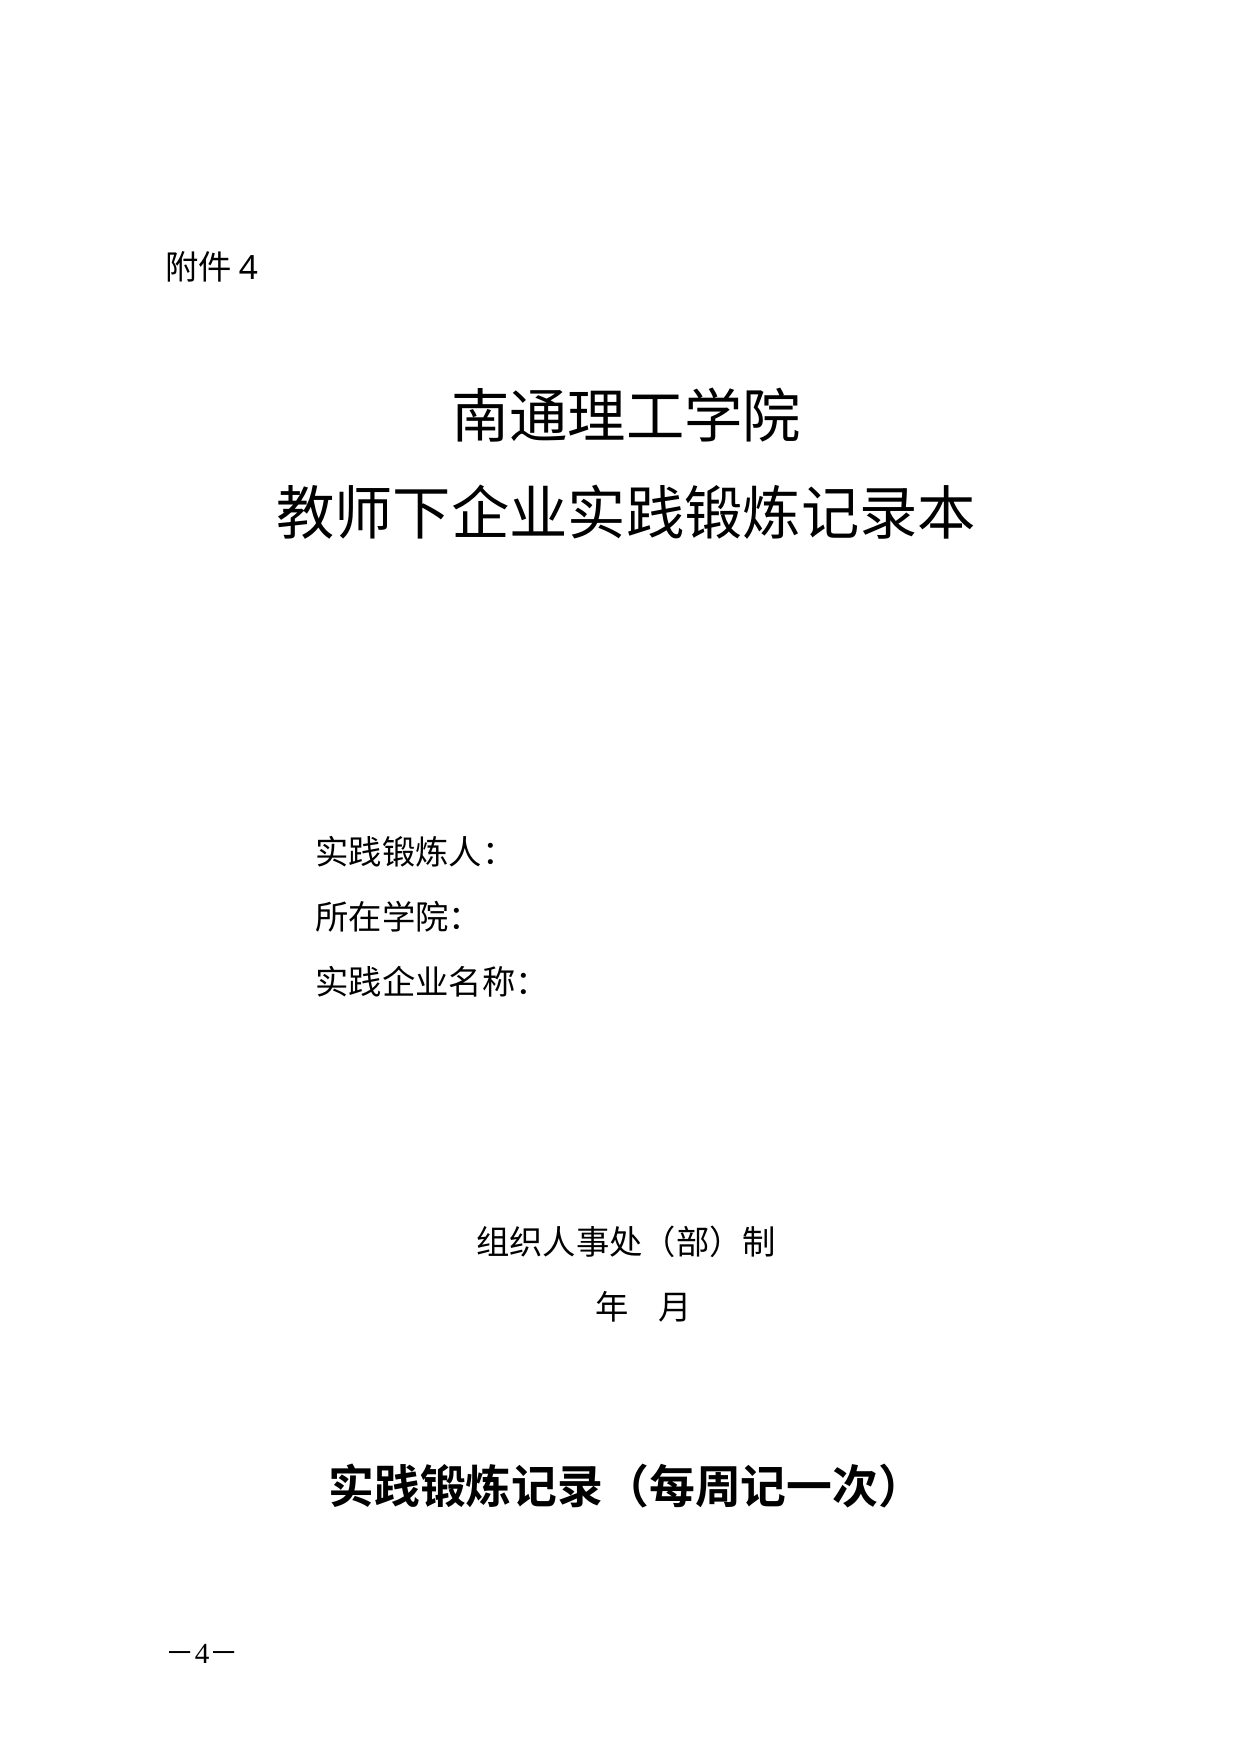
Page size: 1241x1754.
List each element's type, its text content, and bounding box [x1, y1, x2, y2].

text 实践锻炼记录（每周记一次） [165, 1435, 1087, 1533]
text 年 月 [165, 1273, 1087, 1338]
text 南通理工学院 [165, 363, 1087, 460]
text 所在学院： [165, 883, 1087, 948]
text 实践锻炼人： [165, 818, 1087, 883]
text 附件4 [165, 233, 1087, 298]
text 组织人事处（部）制 [165, 1208, 1087, 1273]
text 教师下企业实践锻炼记录本 [165, 460, 1087, 558]
text 实践企业名称： [165, 948, 1087, 1013]
